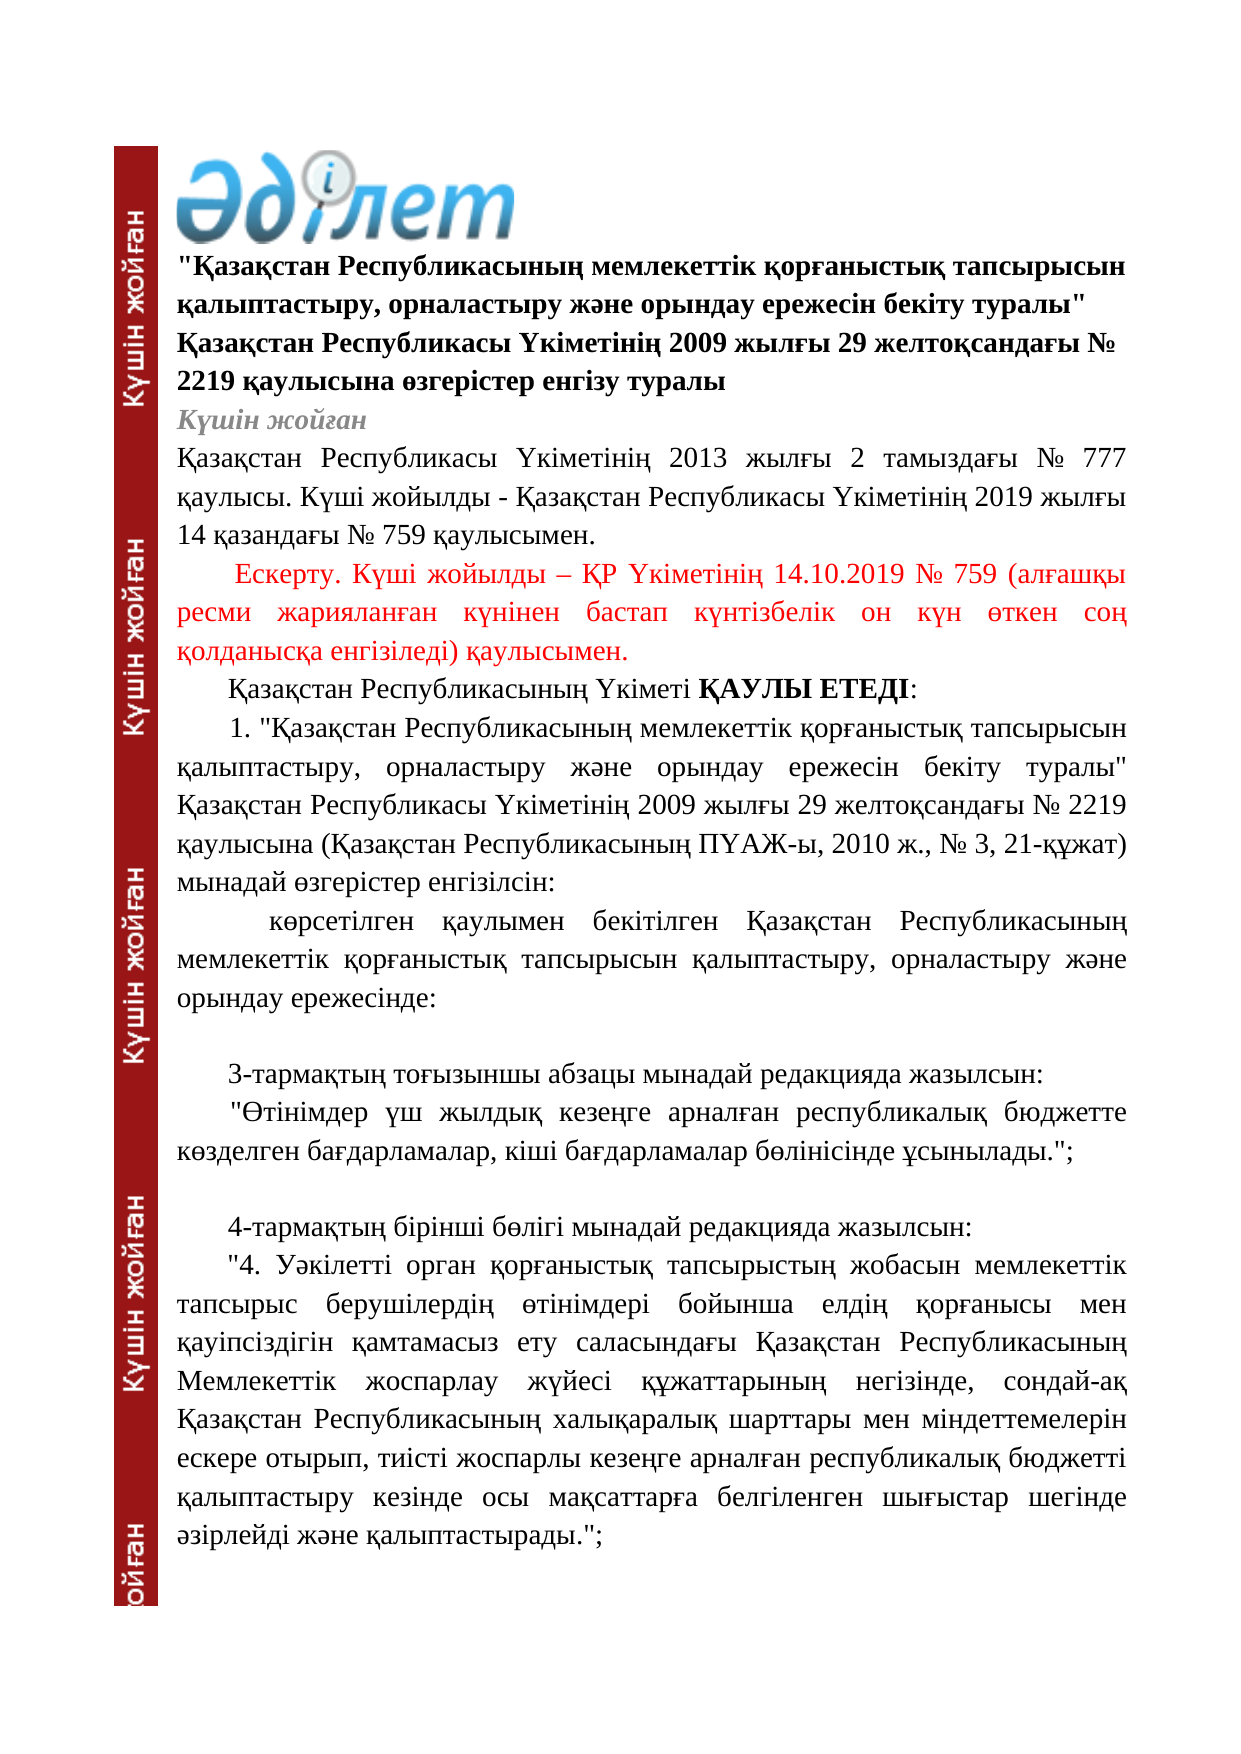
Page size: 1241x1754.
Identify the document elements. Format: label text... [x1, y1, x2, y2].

text Күшін жойған [112, 402, 1128, 435]
picture [114, 397, 158, 402]
picture [114, 1242, 158, 1247]
picture [114, 551, 158, 556]
picture [114, 1551, 158, 1606]
text "Өтінімдер үш жылдық кезеңге арналған республикалық бюджетте көзделген бағдарламалар, кіші бағдарламалар бөлінісінде ұсынылады."; [112, 1094, 1128, 1166]
picture [114, 1089, 158, 1094]
picture [114, 435, 158, 440]
picture [114, 1166, 158, 1209]
text 1. "Қазақстан Республикасының мемлекеттік қорғаныстық тапсырысын қалыптастыру, орналастыру және орындау ережесін бекіту туралы" Қазақстан Республикасы Үкіметінің 2009 жылғы 29 желтоқсандағы № 2219 қаулысына (Қазақстан Республикасының ПҮАЖ-ы, 2010 ж., № 3, 21-құжат) мынадай өзгерістер енгізілсін: [112, 710, 1128, 898]
text Қазақстан Республикасы Үкіметінің 2013 жылғы 2 тамыздағы № 777 қаулысы. Күші жойылды - Қазақстан Республикасы Үкіметінің 2019 жылғы 14 қазандағы № 759 қаулысымен. [112, 440, 1128, 551]
text "Қазақстан Республикасының мемлекеттік қорғаныстық тапсырысын қалыптастыру, орналастыру және орындау ережесін бекіту туралы" Қазақстан Республикасы Үкіметінің 2009 жылғы 29 желтоқсандағы № 2219 қаулысына өзгерістер енгізу туралы [112, 248, 1128, 397]
text "4. Уәкілетті орган қорғаныстық тапсырыстың жобасын мемлекеттік тапсырыс берушілердің өтінімдері бойынша елдің қорғанысы мен қауіпсіздігін қамтамасыз ету саласындағы Қазақстан Республикасының Мемлекеттік жоспарлау жүйесі құжаттарының негізінде, сондай-ақ Қазақстан Республикасының халықаралық шарттары мен міндеттемелерін ескере отырып, тиісті жоспарлы кезеңге арналған республикалық бюджетті қалыптастыру кезінде осы мақсаттарға белгіленген шығыстар шегінде әзірлейді және қалыптастырады."; [112, 1247, 1128, 1551]
picture [114, 705, 158, 710]
picture [114, 1013, 158, 1056]
picture [114, 667, 158, 672]
text Қазақстан Республикасының Үкіметі ҚАУЛЫ ЕТЕДІ: [112, 672, 1128, 705]
text көрсетілген қаулымен бекітілген Қазақстан Республикасының мемлекеттік қорғаныстық тапсырысын қалыптастыру, орналастыру және орындау ережесінде: [112, 903, 1128, 1013]
picture [176, 150, 515, 244]
picture [114, 146, 158, 248]
picture [114, 898, 158, 903]
text 4-тармақтың бірінші бөлігі мынадай редакцияда жазылсын: [112, 1209, 1128, 1242]
text 3-тармақтың тоғызыншы абзацы мынадай редакцияда жазылсын: [112, 1056, 1128, 1089]
text Ескерту. Күші жойылды – ҚР Үкіметінің 14.10.2019 № 759 (алғашқы ресми жарияланған күнінен бастап күнтізбелік он күн өткен соң қолданысқа енгізіледі) қаулысымен. [112, 556, 1128, 667]
